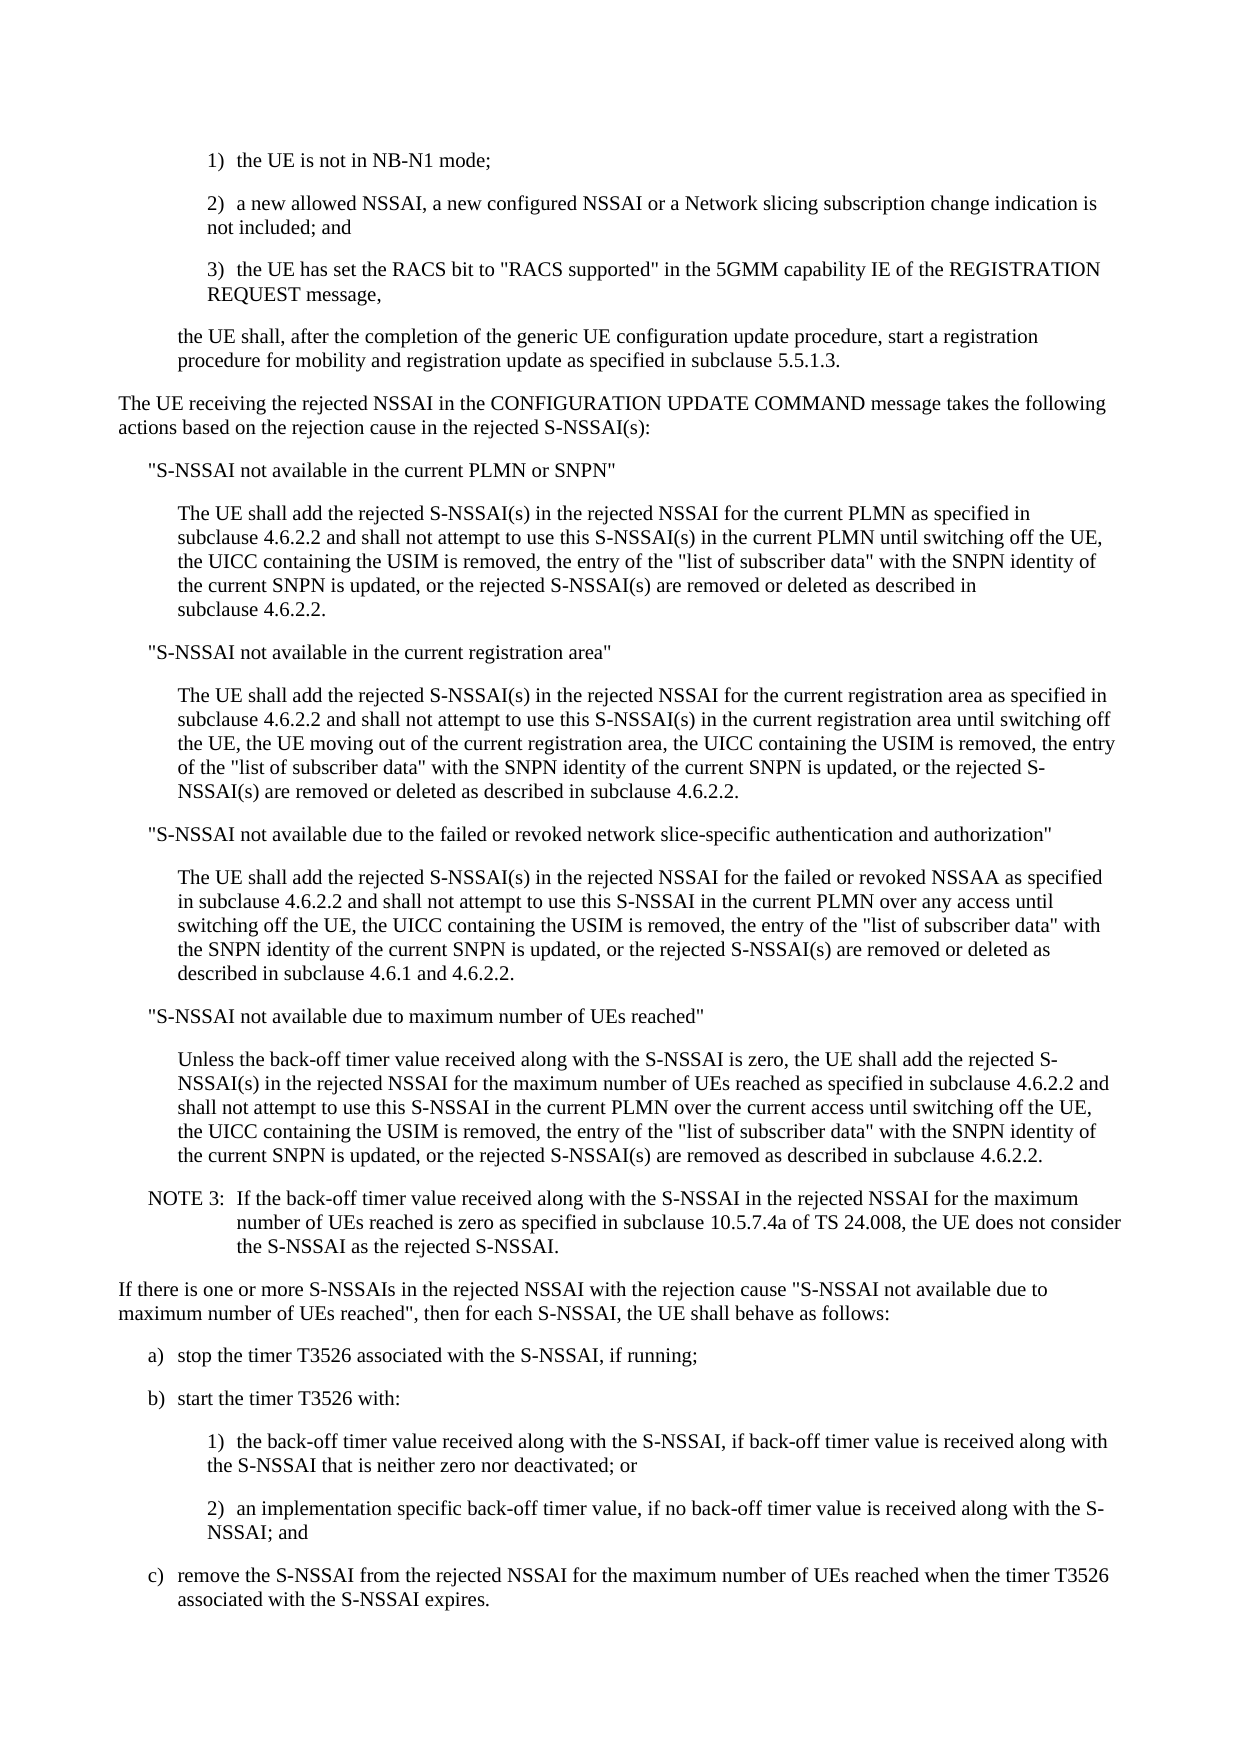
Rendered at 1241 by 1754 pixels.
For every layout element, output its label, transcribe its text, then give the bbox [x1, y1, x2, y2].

text "S-NSSAI not available due to the failed or revoked network slice-specific authentication and authorization" [148, 822, 1122, 846]
text If there is one or more S-NSSAIs in the rejected NSSAI with the rejection cause "S-NSSAI not available due to maximum number of UEs reached", then for each S-NSSAI, the UE shall behave as follows: [118, 1276, 1122, 1324]
text The UE shall add the rejected S-NSSAI(s) in the rejected NSSAI for the current registration area as specified in subclause 4.6.2.2 and shall not attempt to use this S-NSSAI(s) in the current registration area until switching off the UE, the UE moving out of the current registration area, the UICC containing the USIM is removed, the entry of the "list of subscriber data" with the SNPN identity of the current SNPN is updated, or the rejected S-NSSAI(s) are removed or deleted as described in subclause 4.6.2.2. [148, 683, 1122, 803]
text 2) an implementation specific back-off timer value, if no back-off timer value is received along with the S-NSSAI; and [207, 1496, 1122, 1544]
text NOTE 3: If the back-off timer value received along with the S-NSSAI in the rejected NSSAI for the maximum number of UEs reached is zero as specified in subclause 10.5.7.4a of TS 24.008, the UE does not consider the S-NSSAI as the rejected S-NSSAI. [148, 1186, 1122, 1258]
text 2) a new allowed NSSAI, a new configured NSSAI or a Network slicing subscription change indication is not included; and [207, 191, 1122, 239]
text The UE shall add the rejected S-NSSAI(s) in the rejected NSSAI for the current PLMN as specified in subclause 4.6.2.2 and shall not attempt to use this S-NSSAI(s) in the current PLMN until switching off the UE, the UICC containing the USIM is removed, the entry of the "list of subscriber data" with the SNPN identity of the current SNPN is updated, or the rejected S-NSSAI(s) are removed or deleted as described in subclause 4.6.2.2. [148, 501, 1122, 621]
text 3) the UE has set the RACS bit to "RACS supported" in the 5GMM capability IE of the REGISTRATION REQUEST message, [207, 257, 1122, 306]
text a) stop the timer T3526 associated with the S-NSSAI, if running; [148, 1343, 1122, 1367]
text "S-NSSAI not available due to maximum number of UEs reached" [148, 1004, 1122, 1028]
text 1) the back-off timer value received along with the S-NSSAI, if back-off timer value is received along with the S-NSSAI that is neither zero nor deactivated; or [207, 1429, 1122, 1477]
text c) remove the S-NSSAI from the rejected NSSAI for the maximum number of UEs reached when the timer T3526 associated with the S-NSSAI expires. [148, 1563, 1122, 1611]
text Unless the back-off timer value received along with the S-NSSAI is zero, the UE shall add the rejected S-NSSAI(s) in the rejected NSSAI for the maximum number of UEs reached as specified in subclause 4.6.2.2 and shall not attempt to use this S-NSSAI in the current PLMN over the current access until switching off the UE, the UICC containing the USIM is removed, the entry of the "list of subscriber data" with the SNPN identity of the current SNPN is updated, or the rejected S-NSSAI(s) are removed as described in subclause 4.6.2.2. [148, 1046, 1122, 1167]
text The UE receiving the rejected NSSAI in the CONFIGURATION UPDATE COMMAND message takes the following actions based on the rejection cause in the rejected S-NSSAI(s): [118, 391, 1122, 439]
text "S-NSSAI not available in the current registration area" [148, 640, 1122, 664]
text b) start the timer T3526 with: [148, 1386, 1122, 1410]
text The UE shall add the rejected S-NSSAI(s) in the rejected NSSAI for the failed or revoked NSSAA as specified in subclause 4.6.2.2 and shall not attempt to use this S-NSSAI in the current PLMN over any access until switching off the UE, the UICC containing the USIM is removed, the entry of the "list of subscriber data" with the SNPN identity of the current SNPN is updated, or the rejected S-NSSAI(s) are removed or deleted as described in subclause 4.6.1 and 4.6.2.2. [148, 864, 1122, 985]
text "S-NSSAI not available in the current PLMN or SNPN" [148, 458, 1122, 482]
text 1) the UE is not in NB-N1 mode; [207, 148, 1122, 172]
text the UE shall, after the completion of the generic UE configuration update procedure, start a registration procedure for mobility and registration update as specified in subclause 5.5.1.3. [148, 324, 1122, 372]
